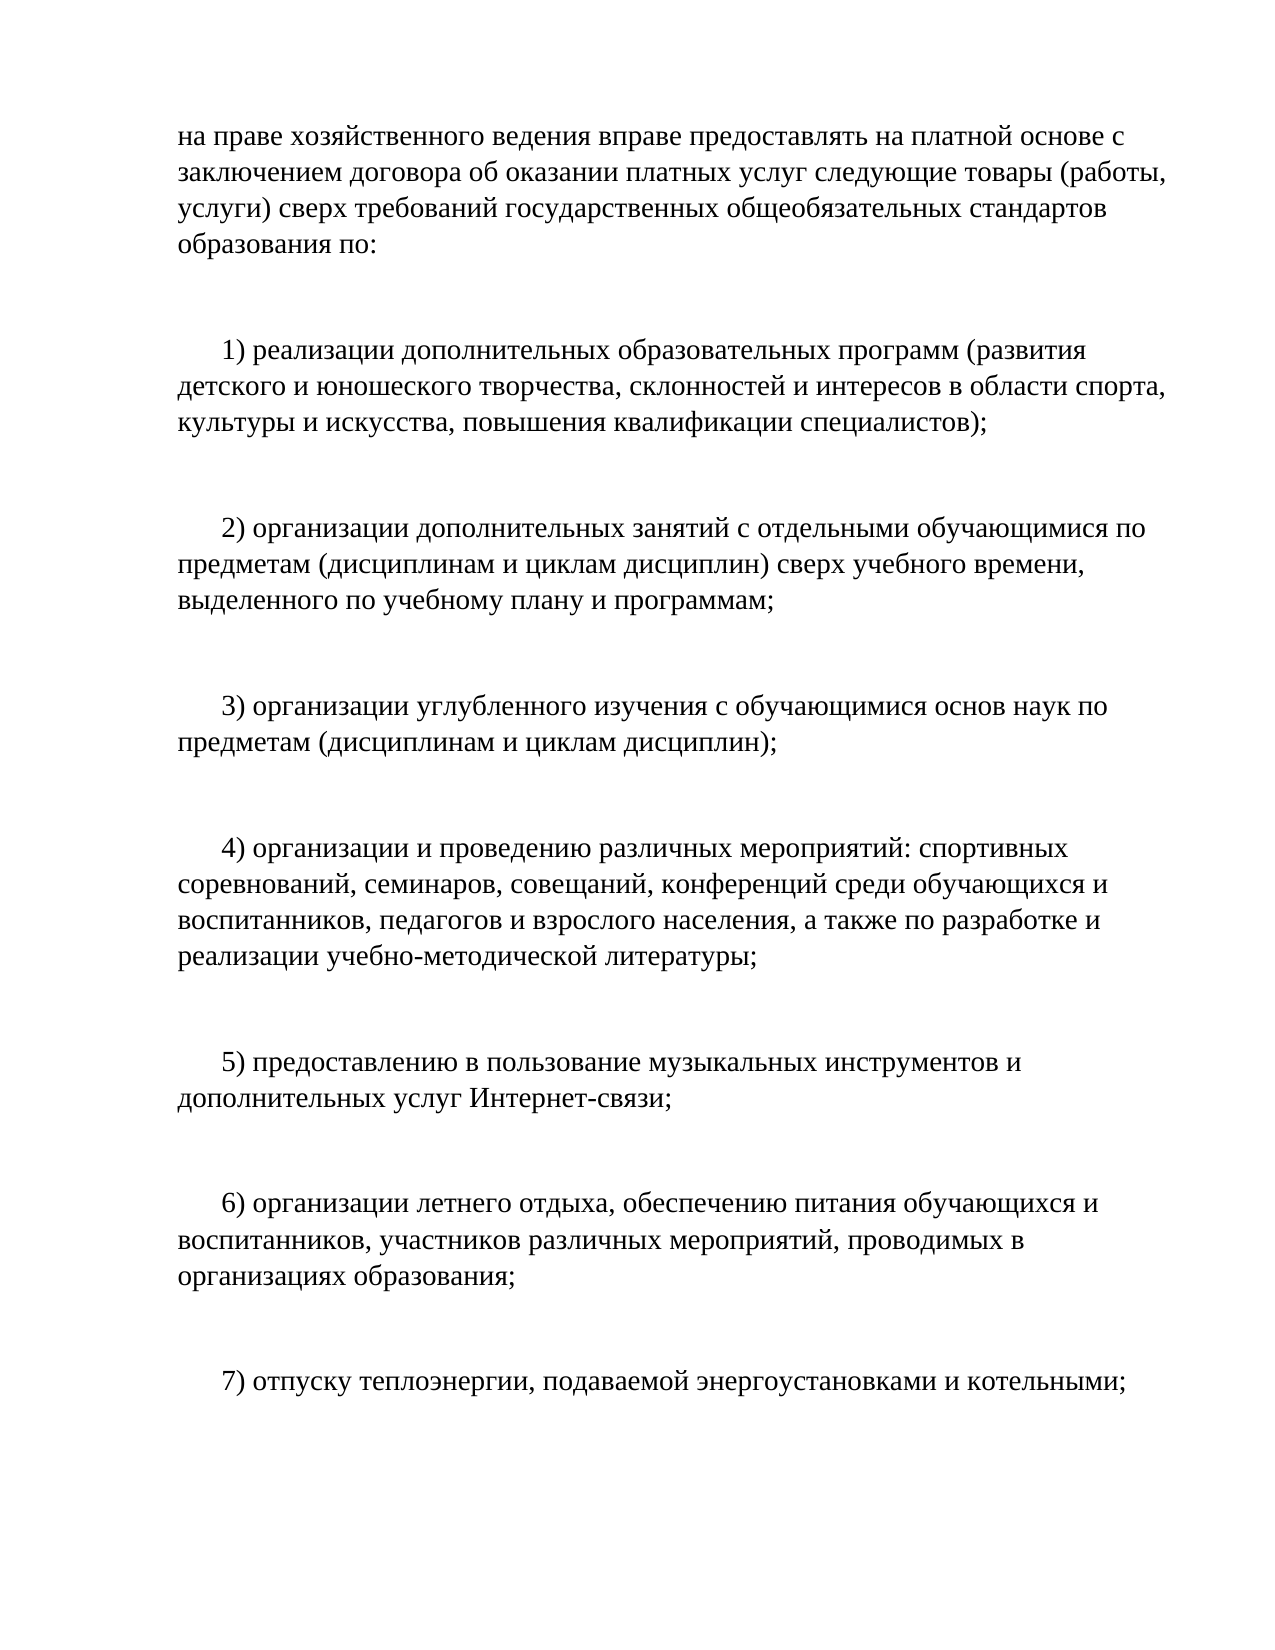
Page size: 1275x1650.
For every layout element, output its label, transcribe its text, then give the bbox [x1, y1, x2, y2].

text 6) организации летнего отдыха, обеспечению питания обучающихся и воспитанников, участников различных мероприятий, проводимых в организациях образования; [177, 1186, 1186, 1291]
text 1) реализации дополнительных образовательных программ (развития детского и юношеского творчества, склонностей и интересов в области спорта, культуры и искусства, повышения квалификации специалистов); [177, 332, 1186, 438]
text 3) организации углубленного изучения с обучающимися основ наук по предметам (дисциплинам и циклам дисциплин); [177, 688, 1186, 758]
text 2) организации дополнительных занятий с отдельными обучающимися по предметам (дисциплинам и циклам дисциплин) сверх учебного времени, выделенного по учебному плану и программам; [177, 510, 1186, 616]
text 4) организации и проведению различных мероприятий: спортивных соревнований, семинаров, совещаний, конференций среди обучающихся и воспитанников, педагогов и взрослого населения, а также по разработке и реализации учебно-методической литературы; [177, 830, 1186, 972]
text 7) отпуску теплоэнергии, подаваемой энергоустановками и котельными; [177, 1363, 1186, 1397]
text 5) предоставлению в пользование музыкальных инструментов и дополнительных услуг Интернет-связи; [177, 1044, 1186, 1113]
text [177, 118, 1186, 260]
